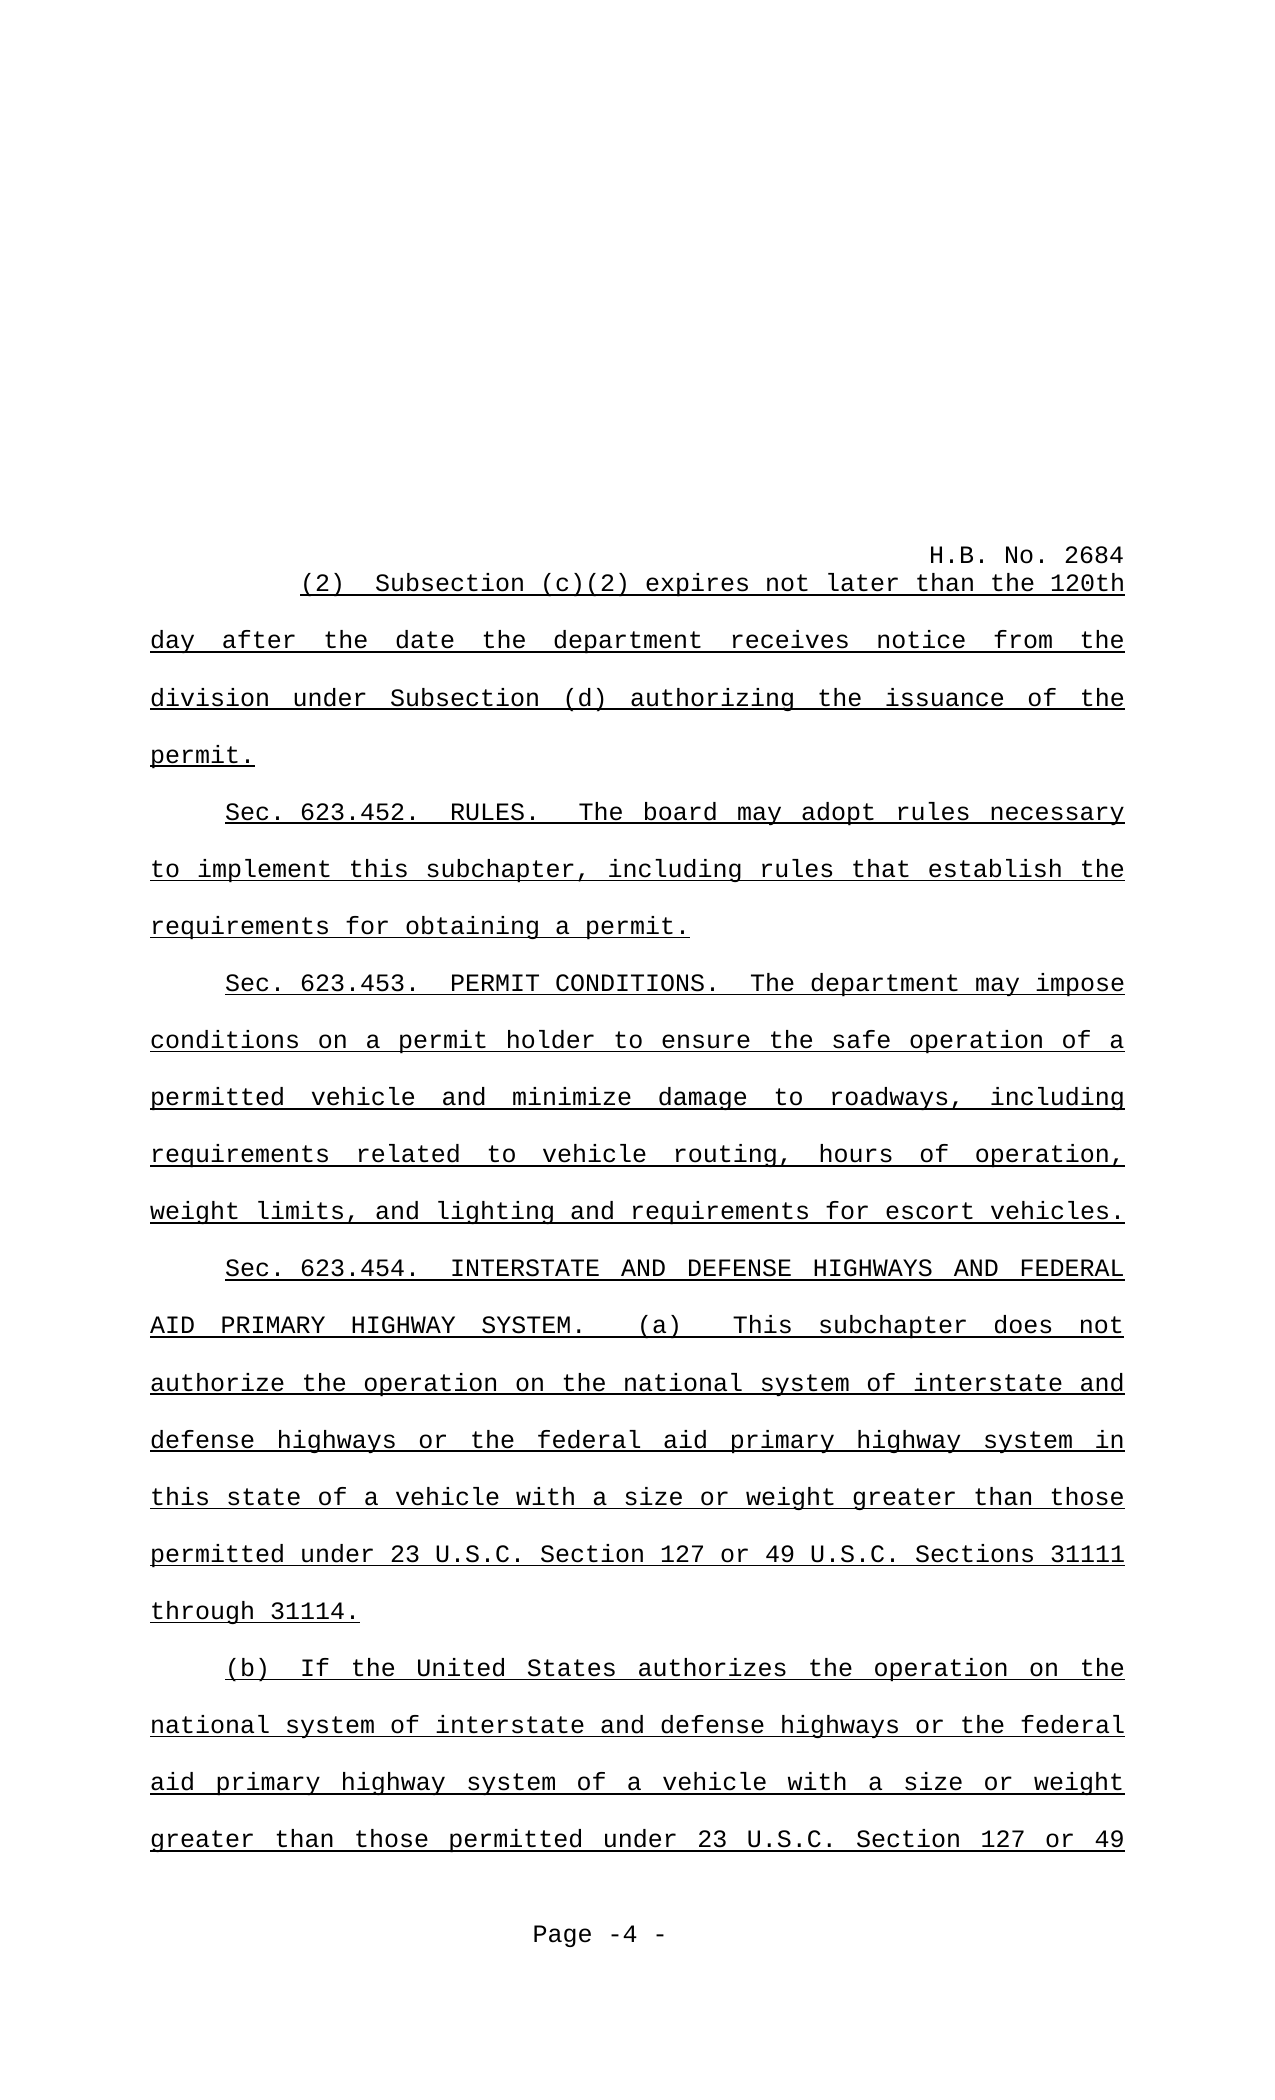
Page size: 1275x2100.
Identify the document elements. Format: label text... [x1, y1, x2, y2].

text (2) Subsection (c)(2) expires not later than the 120th day after the date the department receives notice from the division under Subsection (d) authorizing the issuance of the permit. [150, 653, 1125, 708]
text Sec. 623.454. INTERSTATE AND DEFENSE HIGHWAYS AND FEDERAL AID PRIMARY HIGHWAY SYSTEM. (a) This subchapter does not authorize the operation on the national system of interstate and defense highways or the federal aid primary highway system in this state of a vehicle with a size or weight greater than those permitted under 23 U.S.C. Section 127 or 49 U.S.C. Sections 31111 through 31114. [150, 1395, 1125, 1450]
text (2) Subsection (c)(2) expires not later than the 120th day after the date the department receives notice from the division under Subsection (d) authorizing the issuance of the permit. [150, 710, 1125, 771]
text Sec. 623.454. INTERSTATE AND DEFENSE HIGHWAYS AND FEDERAL AID PRIMARY HIGHWAY SYSTEM. (a) This subchapter does not authorize the operation on the national system of interstate and defense highways or the federal aid primary highway system in this state of a vehicle with a size or weight greater than those permitted under 23 U.S.C. Section 127 or 49 U.S.C. Sections 31111 through 31114. [150, 1256, 1125, 1393]
text Sec. 623.452. RULES. The board may adopt rules necessary to implement this subchapter, including rules that establish the requirements for obtaining a permit. [150, 799, 1125, 880]
text Sec. 623.452. RULES. The board may adopt rules necessary to implement this subchapter, including rules that establish the requirements for obtaining a permit. [150, 881, 1125, 942]
text Sec. 623.453. PERMIT CONDITIONS. The department may impose conditions on a permit holder to ensure the safe operation of a permitted vehicle and minimize damage to roadways, including requirements related to vehicle routing, hours of operation, weight limits, and lighting and requirements for escort vehicles. [150, 970, 1125, 1051]
text Sec. 623.453. PERMIT CONDITIONS. The department may impose conditions on a permit holder to ensure the safe operation of a permitted vehicle and minimize damage to roadways, including requirements related to vehicle routing, hours of operation, weight limits, and lighting and requirements for escort vehicles. [150, 1167, 1125, 1222]
text Sec. 623.454. INTERSTATE AND DEFENSE HIGHWAYS AND FEDERAL AID PRIMARY HIGHWAY SYSTEM. (a) This subchapter does not authorize the operation on the national system of interstate and defense highways or the federal aid primary highway system in this state of a vehicle with a size or weight greater than those permitted under 23 U.S.C. Section 127 or 49 U.S.C. Sections 31111 through 31114. [150, 1452, 1125, 1508]
text Sec. 623.454. INTERSTATE AND DEFENSE HIGHWAYS AND FEDERAL AID PRIMARY HIGHWAY SYSTEM. (a) This subchapter does not authorize the operation on the national system of interstate and defense highways or the federal aid primary highway system in this state of a vehicle with a size or weight greater than those permitted under 23 U.S.C. Section 127 or 49 U.S.C. Sections 31111 through 31114. [150, 1509, 1125, 1565]
text Sec. 623.454. INTERSTATE AND DEFENSE HIGHWAYS AND FEDERAL AID PRIMARY HIGHWAY SYSTEM. (a) This subchapter does not authorize the operation on the national system of interstate and defense highways or the federal aid primary highway system in this state of a vehicle with a size or weight greater than those permitted under 23 U.S.C. Section 127 or 49 U.S.C. Sections 31111 through 31114. [150, 1566, 1125, 1627]
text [150, 1795, 1125, 1850]
text Sec. 623.453. PERMIT CONDITIONS. The department may impose conditions on a permit holder to ensure the safe operation of a permitted vehicle and minimize damage to roadways, including requirements related to vehicle routing, hours of operation, weight limits, and lighting and requirements for escort vehicles. [150, 1110, 1125, 1165]
text (2) Subsection (c)(2) expires not later than the 120th day after the date the department receives notice from the division under Subsection (d) authorizing the issuance of the permit. [150, 571, 1125, 651]
text Sec. 623.453. PERMIT CONDITIONS. The department may impose conditions on a permit holder to ensure the safe operation of a permitted vehicle and minimize damage to roadways, including requirements related to vehicle routing, hours of operation, weight limits, and lighting and requirements for escort vehicles. [150, 1052, 1125, 1108]
